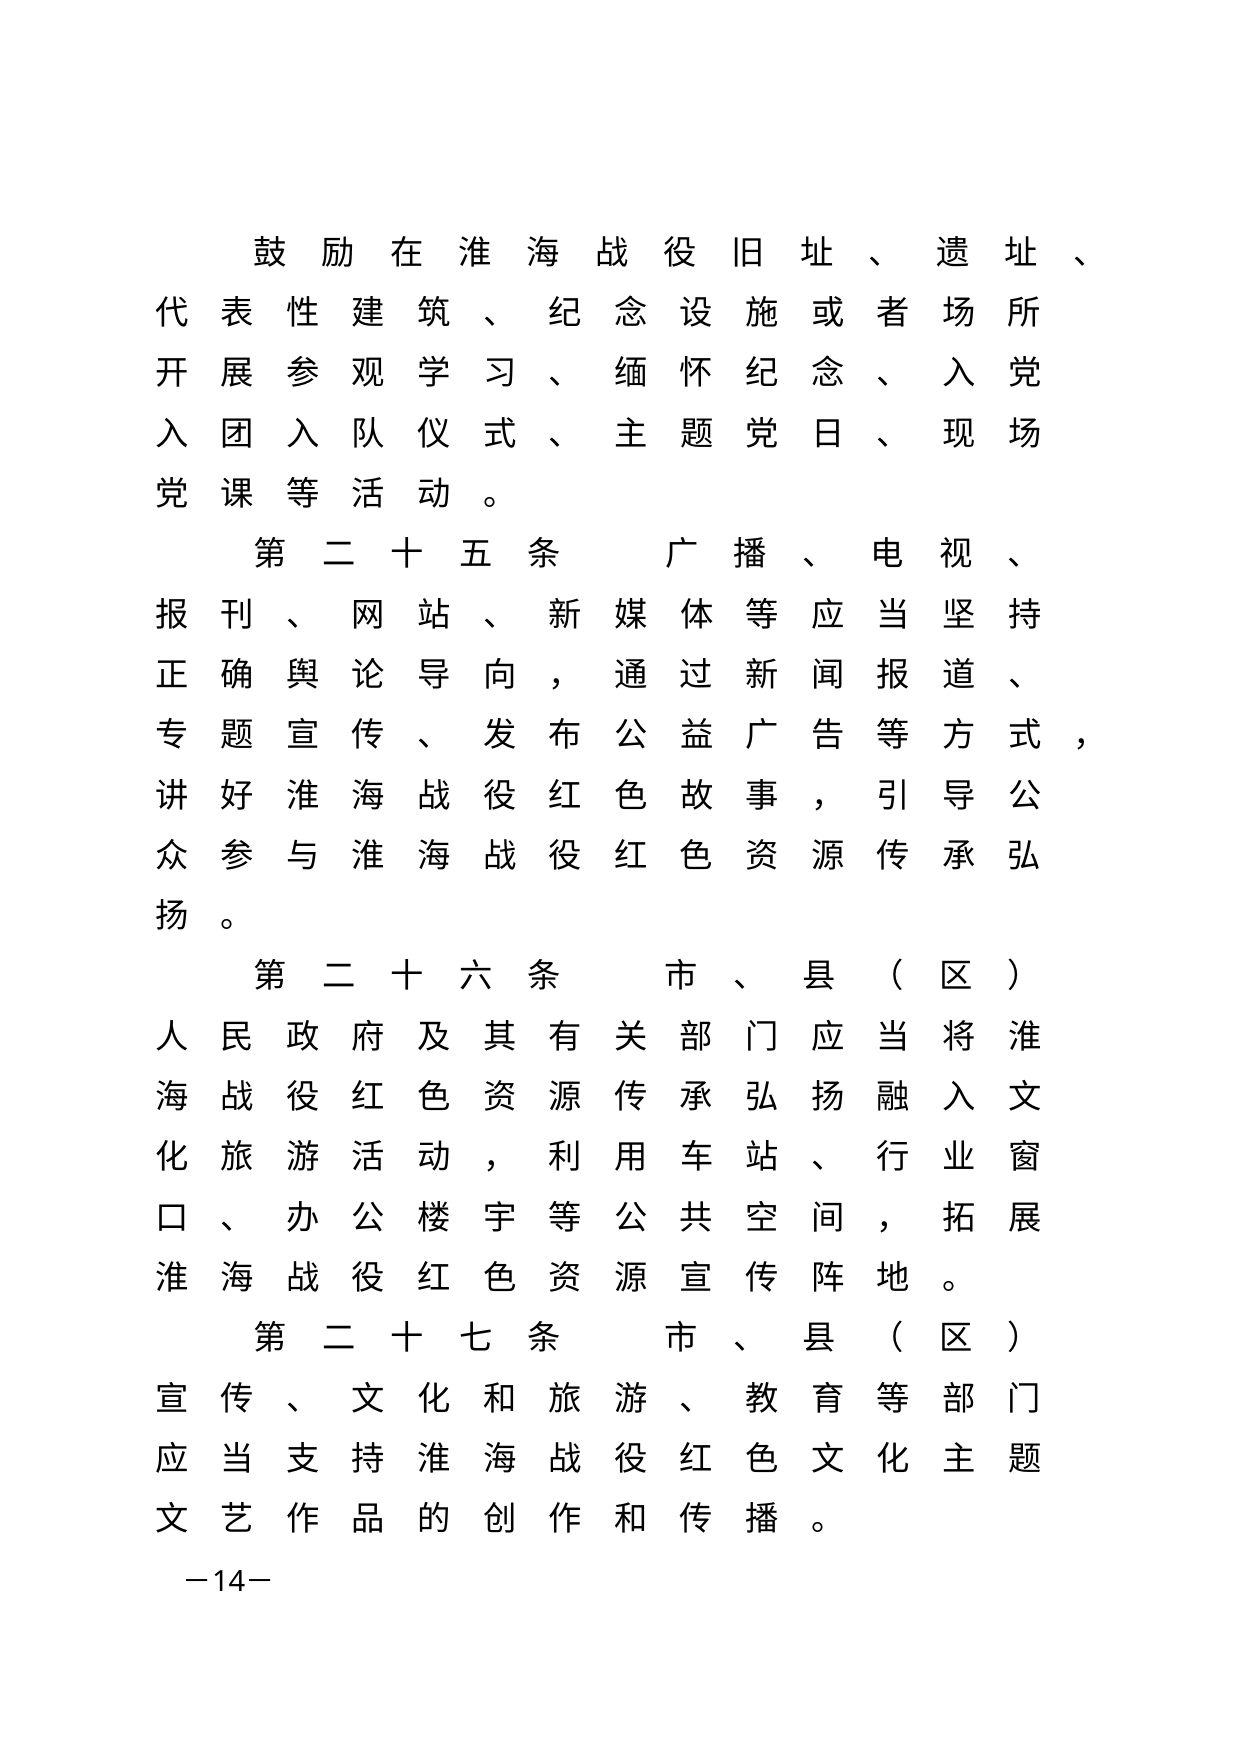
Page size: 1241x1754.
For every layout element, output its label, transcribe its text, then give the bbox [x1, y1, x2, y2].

text 第二十七条 市、县（区）宣传、文化和旅游、教育等部门应当支持淮海战役红色文化主题文艺作品的创作和传播。 [155, 1305, 1073, 1546]
text 第二十六条 市、县（区）人民政府及其有关部门应当将淮海战役红色资源传承弘扬融入文化旅游活动，利用车站、行业窗口、办公楼宇等公共空间，拓展淮海战役红色资源宣传阵地。 [155, 943, 1073, 1305]
text 鼓励在淮海战役旧址、遗址、代表性建筑、纪念设施或者场所开展参观学习、缅怀纪念、入党入团入队仪式、主题党日、现场党课等活动。 [155, 219, 1073, 521]
text 第二十五条 广播、电视、报刊、网站、新媒体等应当坚持正确舆论导向，通过新闻报道、专题宣传、发布公益广告等方式，讲好淮海战役红色故事，引导公众参与淮海战役红色资源传承弘扬。 [155, 521, 1073, 943]
